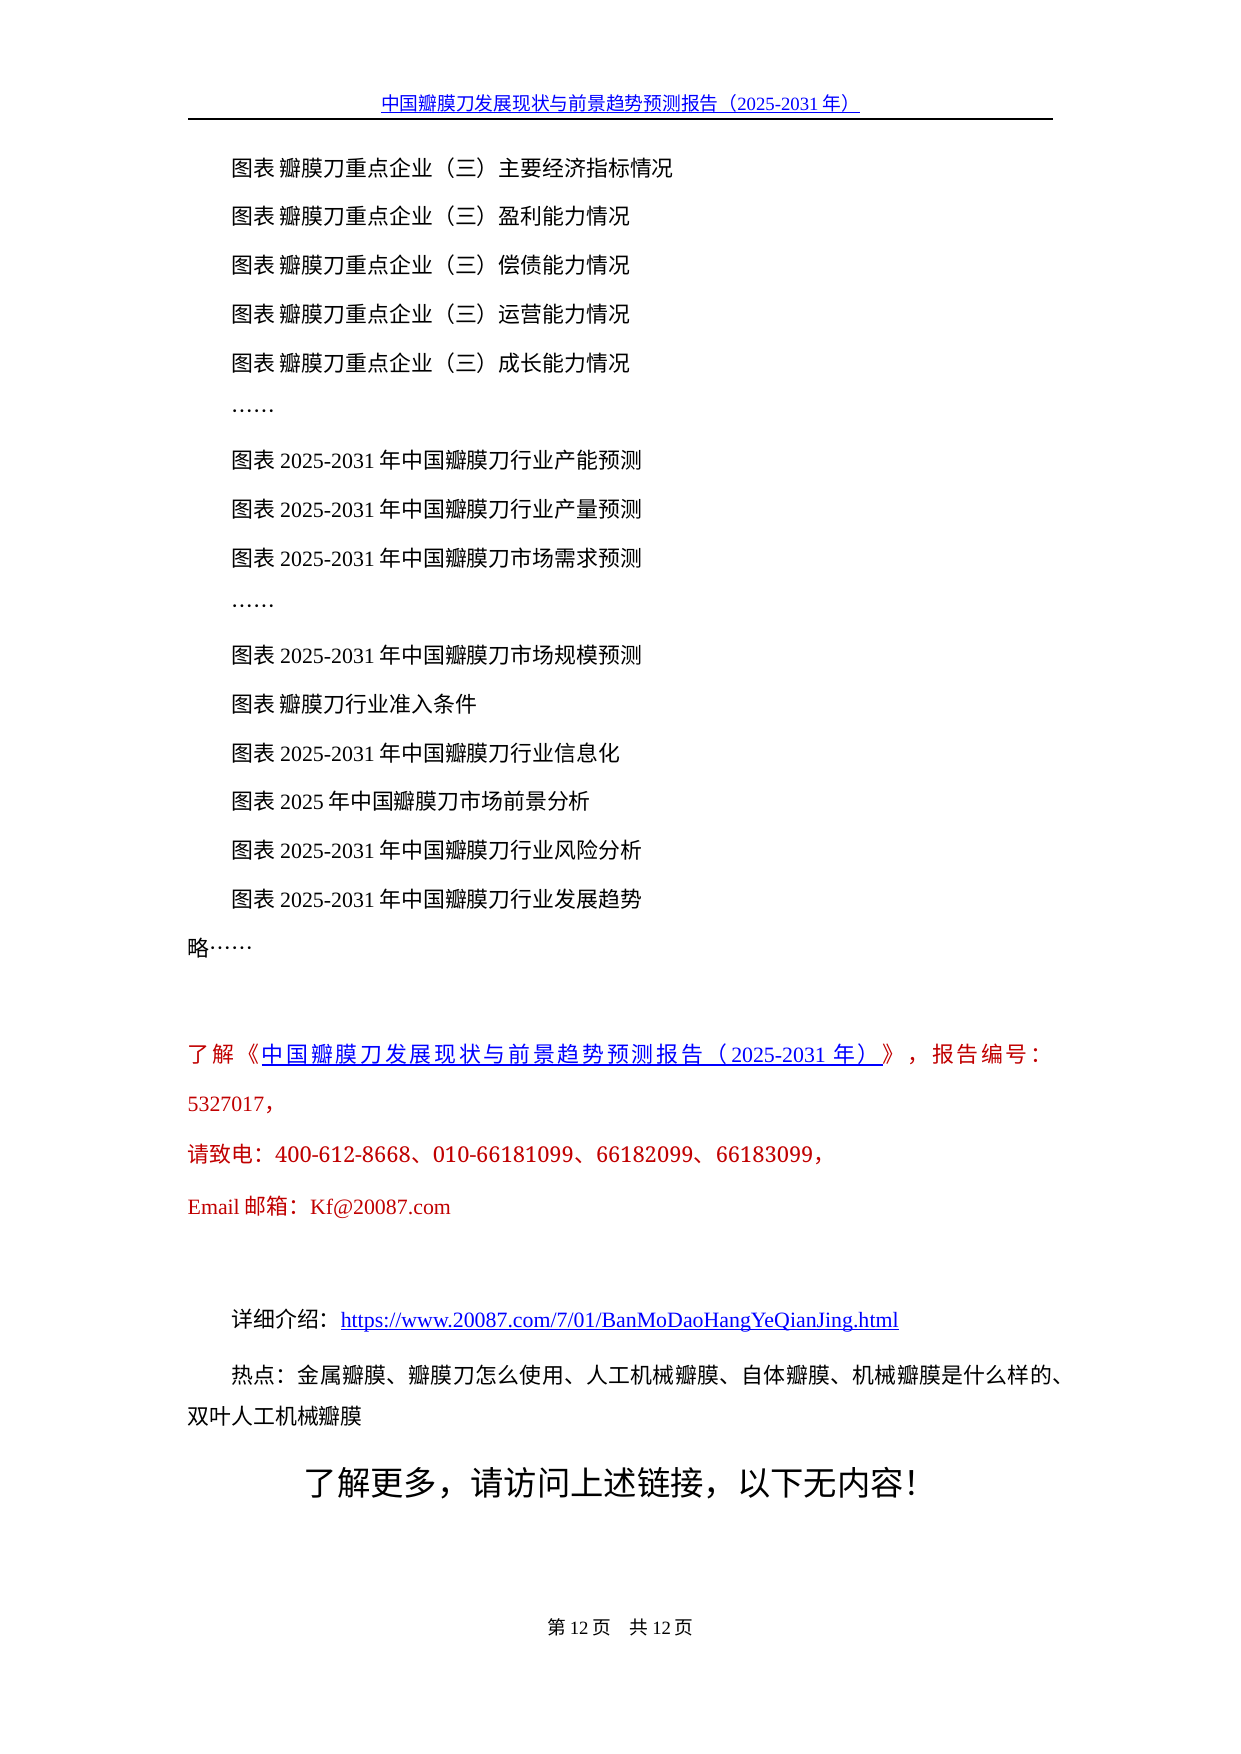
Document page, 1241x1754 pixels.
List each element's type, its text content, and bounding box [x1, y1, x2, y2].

text 热点：金属瓣膜、瓣膜刀怎么使用、人工机械瓣膜、自体瓣膜、机械瓣膜是什么样的、双叶人工机械瓣膜 [187, 1358, 1053, 1431]
title 了解更多，请访问上述链接，以下无内容！ [187, 1449, 1053, 1514]
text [187, 150, 1053, 963]
text 详细介绍：https://www.20087.com/7/01/BanMoDaoHangYeQianJing.html [187, 1301, 1053, 1334]
text 请致电：400-612-8668、010-66181099、66182099、66183099， [187, 1137, 1053, 1169]
text 了解《中国瓣膜刀发展现状与前景趋势预测报告（2025-2031年）》，报告编号：5327017， [187, 1037, 1053, 1118]
text Email邮箱：Kf@20087.com [187, 1188, 1053, 1221]
